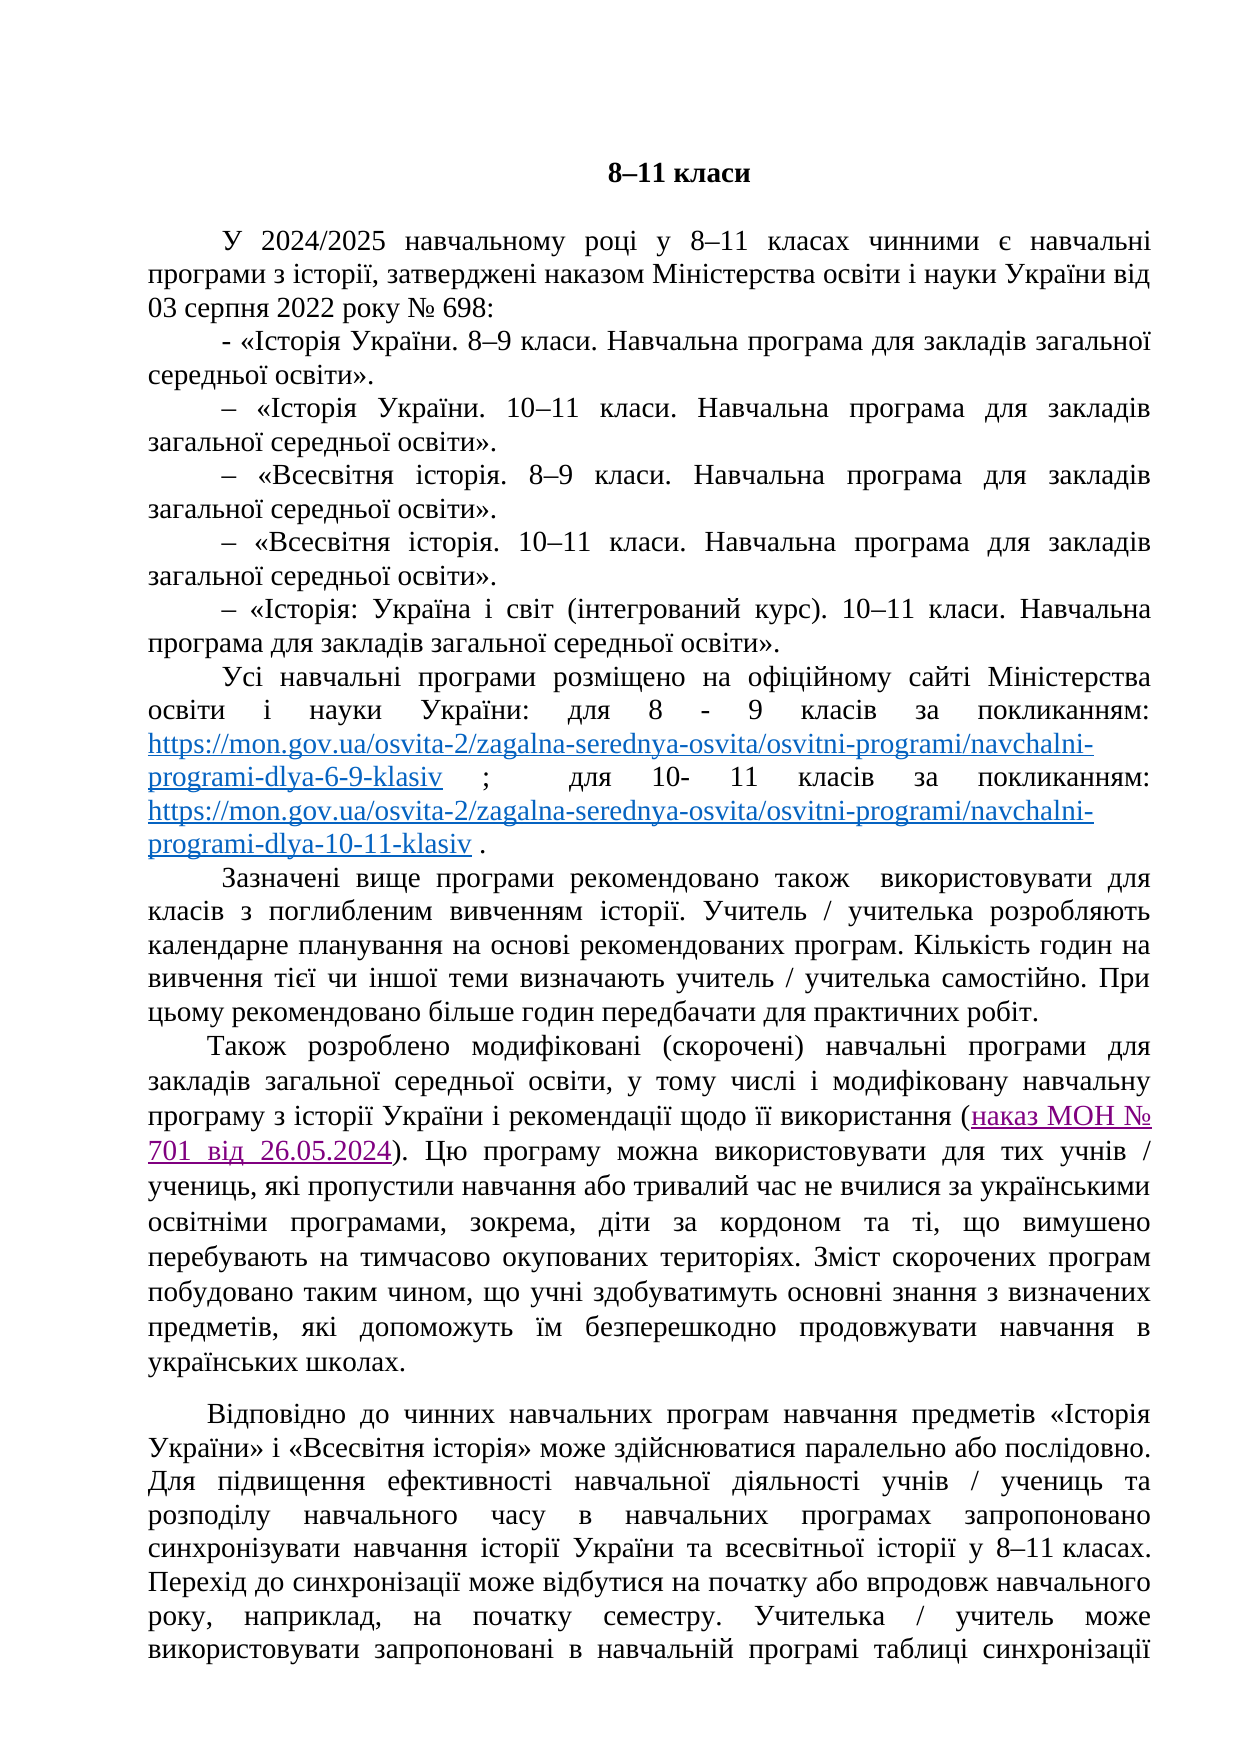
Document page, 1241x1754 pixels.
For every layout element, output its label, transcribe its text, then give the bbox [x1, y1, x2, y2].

text Усі навчальні програми розміщено на офіційному сайті Міністерства освіти і науки України: для 8 - 9 класів за покликанням: https://mon.gov.ua/osvita-2/zagalna-serednya-osvita/osvitni-programi/navchalni-programi-dlya-6-9-klasiv ; для 10- 11 класів за покликанням: https://mon.gov.ua/osvita-2/zagalna-serednya-osvita/osvitni-programi/navchalni-programi-dlya-10-11-klasiv . [148, 659, 1152, 860]
text 8–11 класи [148, 156, 1152, 189]
text – «Історія України. 10–11 класи. Навчальна програма для закладів загальної середньої освіти». [148, 390, 1152, 457]
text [148, 1396, 1152, 1665]
text - «Історія України. 8–9 класи. Навчальна програма для закладів загальної середньої освіти». [148, 323, 1152, 390]
text – «Всесвітня історія. 10–11 класи. Навчальна програма для закладів загальної середньої освіти». [148, 524, 1152, 592]
text У 2024/2025 навчальному році у 8–11 класах чинними є навчальні програми з історії, затверджені наказом Міністерства освіти і науки України від 03 серпня 2022 року № 698: [148, 223, 1152, 323]
text – «Всесвітня історія. 8–9 класи. Навчальна програма для закладів загальної середньої освіти». [148, 457, 1152, 524]
list Також розроблено модифіковані (скорочені) навчальні програми для закладів загальної середньої освіти, у тому числі і модифіковану навчальну програму з історії України і рекомендації щодо її використання (наказ МОН № 701 від 26.05.2024). Цю програму можна використовувати для тих учнів / учениць, які пропустили навчання або тривалий час не вчилися за українськими освітніми програмами, зокрема, діти за кордоном та ті, що вимушено перебувають на тимчасово окупованих територіях. Зміст скорочених програм побудовано таким чином, що учні здобуватимуть основні знання з визначених предметів, які допоможуть їм безперешкодно продовжувати навчання в українських школах. [148, 1028, 1152, 1378]
text – «Історія: Україна і світ (інтегрований курс). 10–11 класи. Навчальна програма для закладів загальної середньої освіти». [148, 592, 1152, 659]
text Зазначені вище програми рекомендовано також використовувати для класів з поглибленим вивченням історії. Учитель / учителька розробляють календарне планування на основі рекомендованих програм. Кількість годин на вивчення тієї чи іншої теми визначають учитель / учителька самостійно. При цьому рекомендовано більше годин передбачати для практичних робіт. [148, 860, 1152, 1028]
